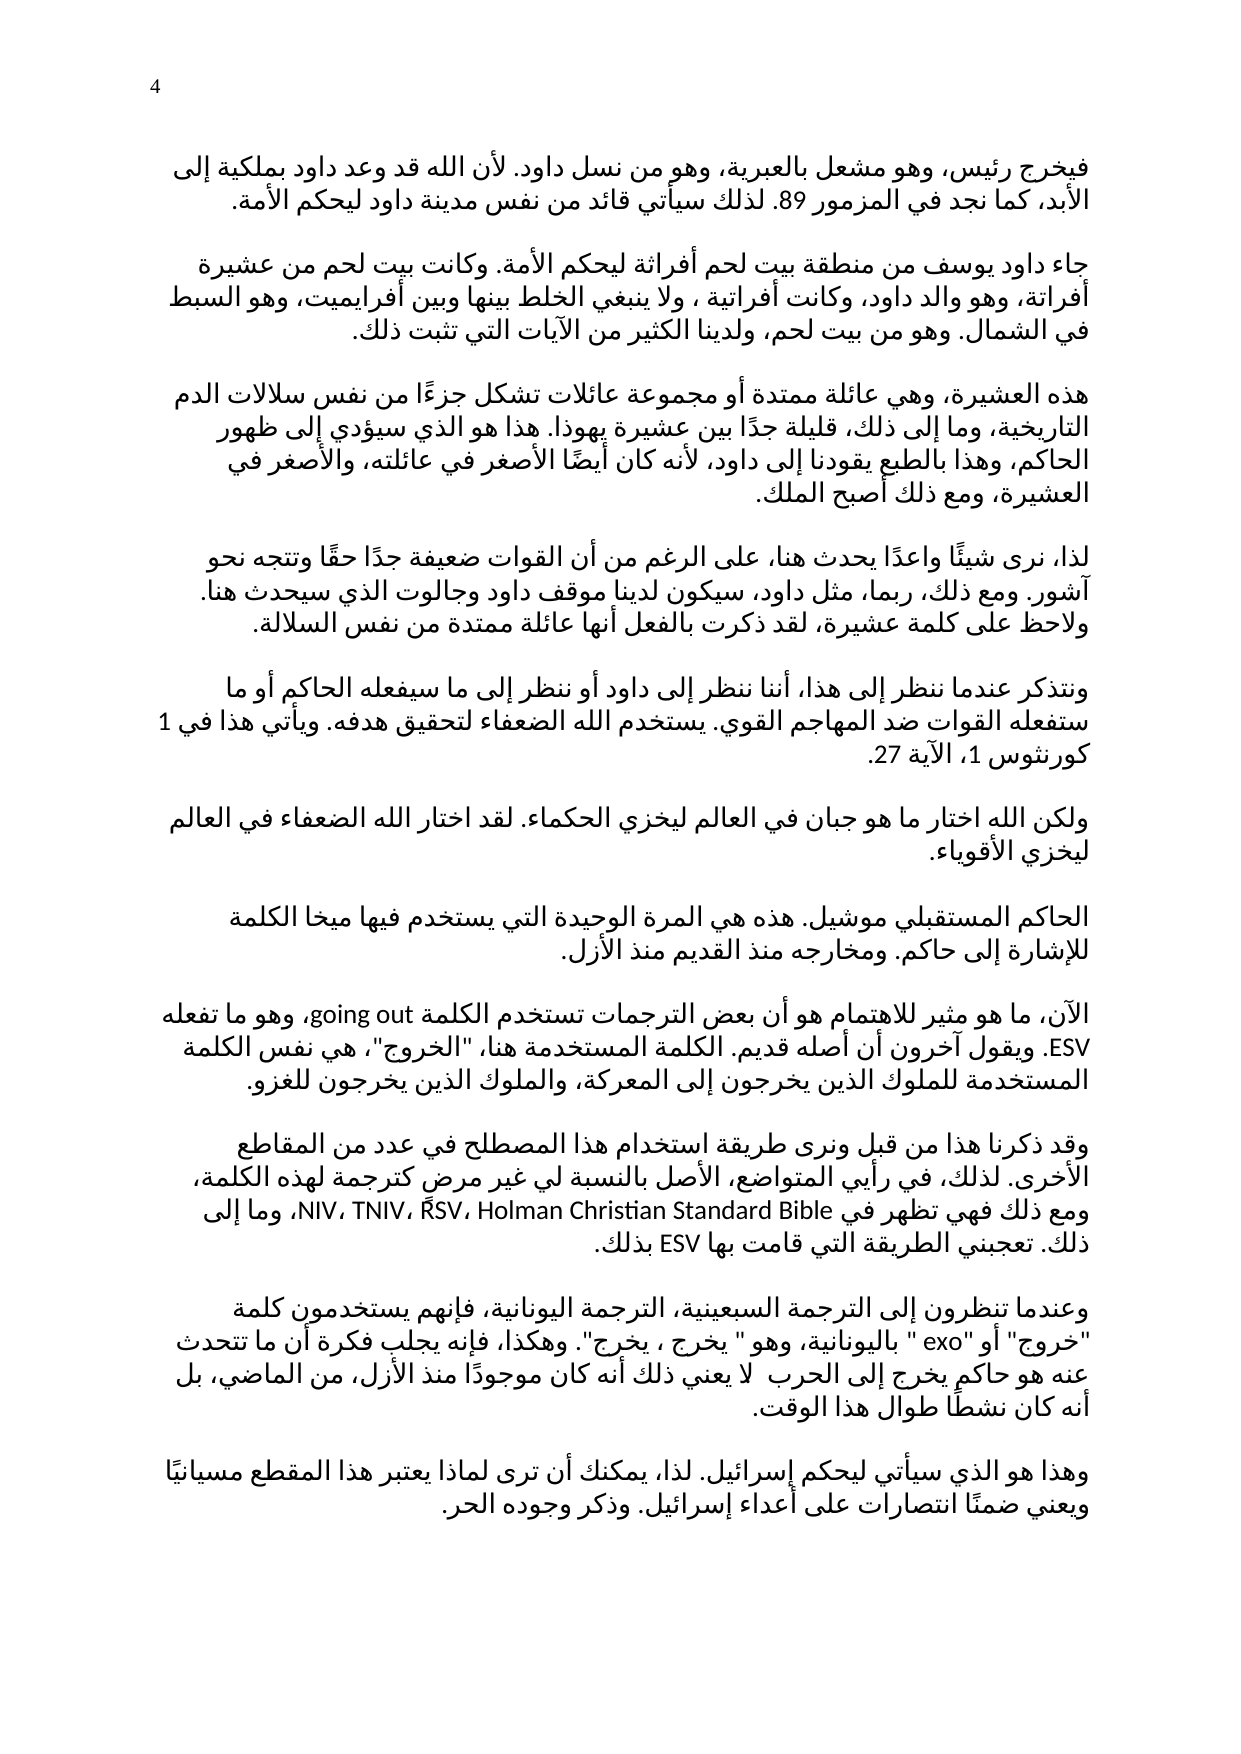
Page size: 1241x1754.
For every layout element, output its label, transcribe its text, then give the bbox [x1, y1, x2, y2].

text جاء داود يوسف من منطقة بيت لحم أفراثة ليحكم الأمة. وكانت بيت لحم من عشيرة أفراتة، وهو والد داود، وكانت أفراتية ، ولا ينبغي الخلط بينها وبين أفرايميت، وهو السبط في الشمال. وهو من بيت لحم، ولدينا الكثير من الآيات التي تثبت ذلك. [150, 247, 1090, 346]
text هذه العشيرة، وهي عائلة ممتدة أو مجموعة عائلات تشكل جزءًا من نفس سلالات الدم التاريخية، وما إلى ذلك، قليلة جدًا بين عشيرة يهوذا. هذا هو الذي سيؤدي إلى ظهور الحاكم، وهذا بالطبع يقودنا إلى داود، لأنه كان أيضًا الأصغر في عائلته، والأصغر في العشيرة، ومع ذلك أصبح الملك. [150, 377, 1090, 509]
text وهذا هو الذي سيأتي ليحكم إسرائيل. لذا، يمكنك أن ترى لماذا يعتبر هذا المقطع مسيانيًا ويعني ضمنًا انتصارات على أعداء إسرائيل. وذكر وجوده الحر. [150, 1454, 1090, 1520]
text وقد ذكرنا هذا من قبل ونرى طريقة استخدام هذا المصطلح في عدد من المقاطع الأخرى. لذلك، في رأيي المتواضع، الأصل بالنسبة لي غير مرضٍ كترجمة لهذه الكلمة، ومع ذلك فهي تظهر في NIV، TNIV، RSV، Holman Christian Standard Bible، وما إلى ذلك. تعجبني الطريقة التي قامت بها ESV بذلك. [150, 1127, 1090, 1259]
text لذا، نرى شيئًا واعدًا يحدث هنا، على الرغم من أن القوات ضعيفة جدًا حقًا وتتجه نحو آشور. ومع ذلك، ربما، مثل داود، سيكون لدينا موقف داود وجالوت الذي سيحدث هنا. ولاحظ على كلمة عشيرة، لقد ذكرت بالفعل أنها عائلة ممتدة من نفس السلالة. [150, 541, 1090, 640]
text وعندما تنظرون إلى الترجمة السبعينية، الترجمة اليونانية، فإنهم يستخدمون كلمة "خروج" أو "exo " باليونانية، وهو " يخرج ، يخرج". وهكذا، فإنه يجلب فكرة أن ما تتحدث عنه هو حاكم يخرج إلى الحرب. لا يعني ذلك أنه كان موجودًا منذ الأزل، من الماضي، بل أنه كان نشطًا طوال هذا الوقت. [150, 1291, 1090, 1423]
text ولكن الله اختار ما هو جبان في العالم ليخزي الحكماء. لقد اختار الله الضعفاء في العالم ليخزي الأقوياء. الحاكم المستقبلي موشيل. هذه هي المرة الوحيدة التي يستخدم فيها ميخا الكلمة للإشارة إلى حاكم. ومخارجه منذ القديم منذ الأزل. [150, 801, 1090, 966]
text فيخرج رئيس، وهو مشعل بالعبرية، وهو من نسل داود. لأن الله قد وعد داود بملكية إلى الأبد، كما نجد في المزمور 89. لذلك سيأتي قائد من نفس مدينة داود ليحكم الأمة. [150, 150, 1090, 216]
text ونتذكر عندما ننظر إلى هذا، أننا ننظر إلى داود أو ننظر إلى ما سيفعله الحاكم أو ما ستفعله القوات ضد المهاجم القوي. يستخدم الله الضعفاء لتحقيق هدفه. ويأتي هذا في 1 كورنثوس 1، الآية 27. [150, 671, 1090, 770]
text الآن، ما هو مثير للاهتمام هو أن بعض الترجمات تستخدم الكلمة going out، وهو ما تفعله ESV. ويقول آخرون أن أصله قديم. الكلمة المستخدمة هنا، "الخروج"، هي نفس الكلمة المستخدمة للملوك الذين يخرجون إلى المعركة، والملوك الذين يخرجون للغزو. [150, 997, 1090, 1096]
